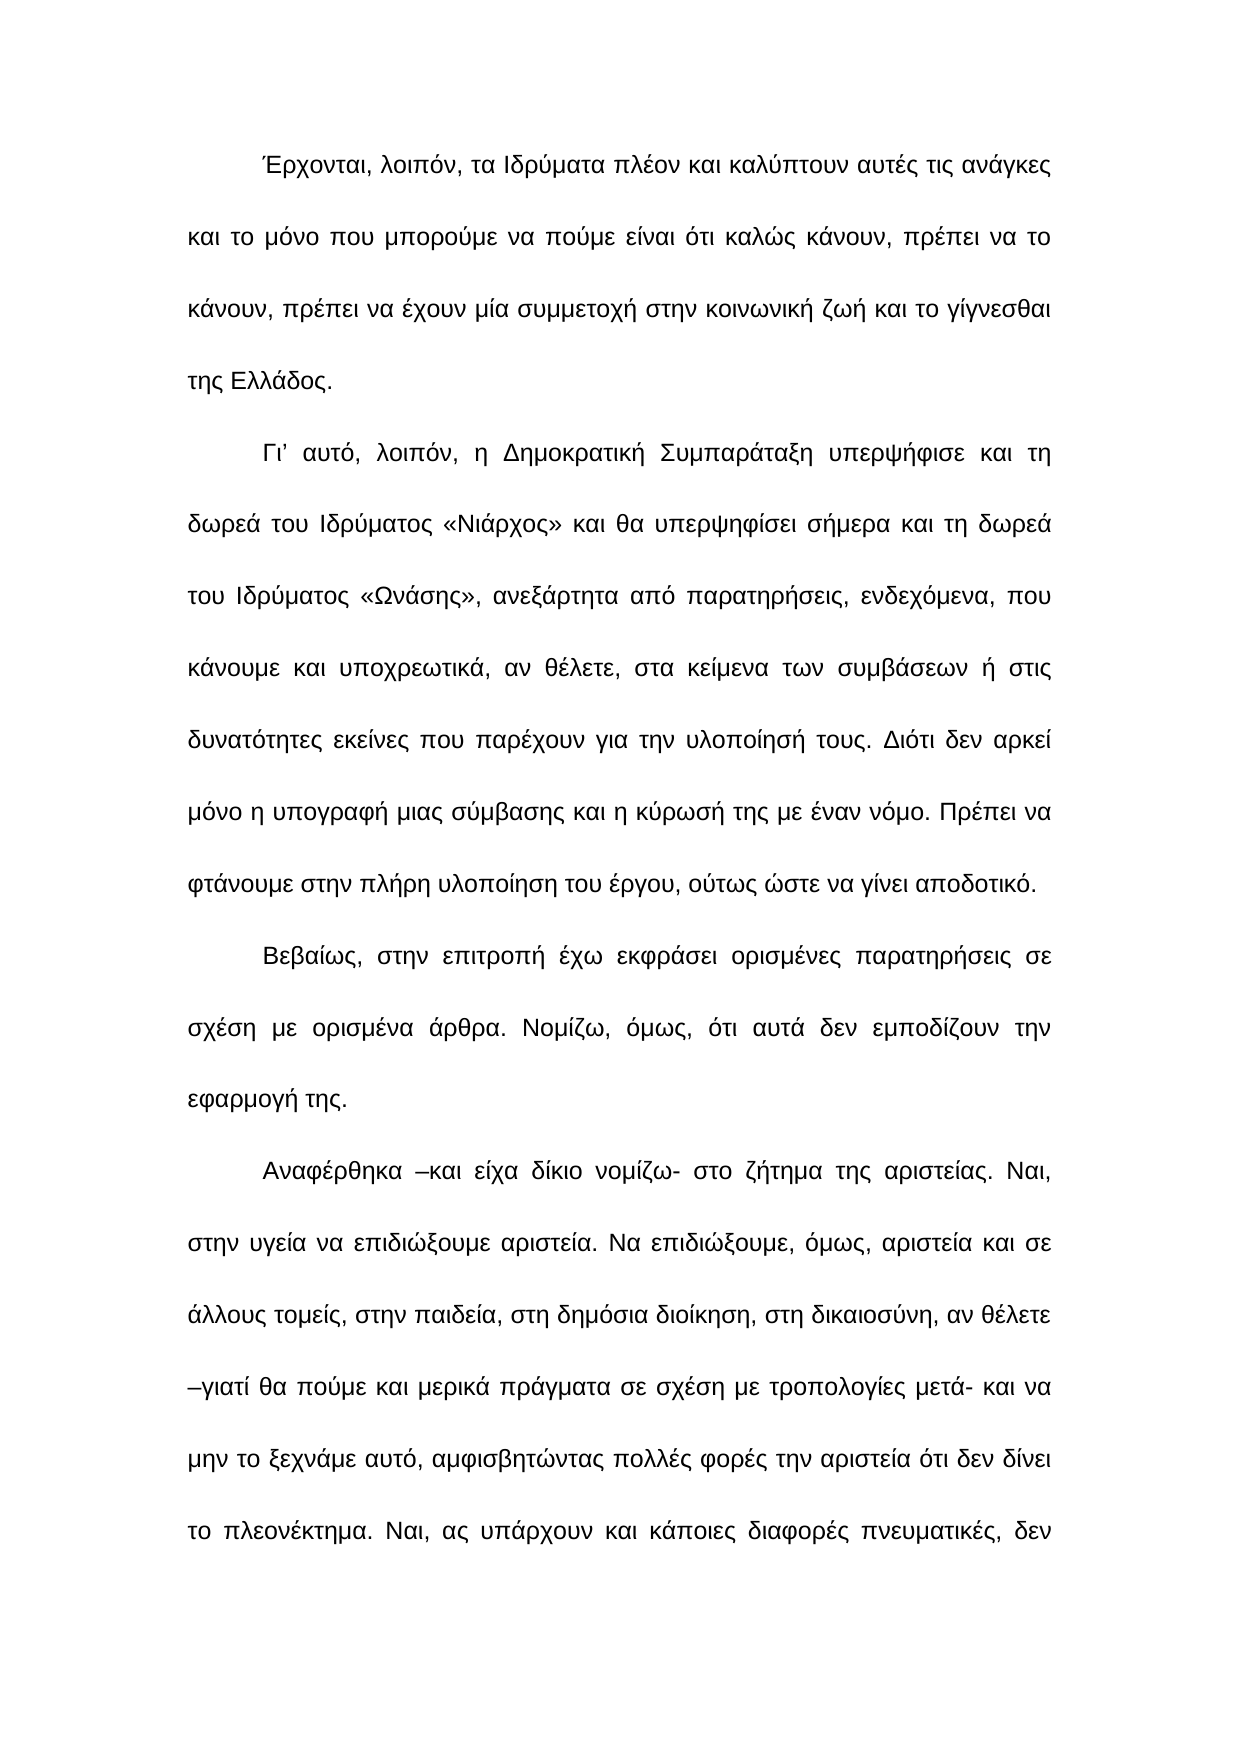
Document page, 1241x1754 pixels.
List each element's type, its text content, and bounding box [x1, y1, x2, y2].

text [187, 1156, 1053, 1544]
text Βεβαίως, στην επιτροπή έχω εκφράσει ορισμένες παρατηρήσεις σε σχέση με ορισμένα άρθρα. Νομίζω, όμως, ότι αυτά δεν εμποδίζουν την εφαρμογή της. [187, 941, 1053, 1113]
text Έρχονται, λοιπόν, τα Ιδρύματα πλέον και καλύπτουν αυτές τις ανάγκες και το μόνο που μπορούμε να πούμε είναι ότι καλώς κάνουν, πρέπει να το κάνουν, πρέπει να έχουν μία συμμετοχή στην κοινωνική ζωή και το γίγνεσθαι της Ελλάδος. [187, 150, 1053, 394]
text Γι’ αυτό, λοιπόν, η Δημοκρατική Συμπαράταξη υπερψήφισε και τη δωρεά του Ιδρύματος «Νιάρχος» και θα υπερψηφίσει σήμερα και τη δωρεά του Ιδρύματος «Ωνάσης», ανεξάρτητα από παρατηρήσεις, ενδεχόμενα, που κάνουμε και υποχρεωτικά, αν θέλετε, στα κείμενα των συμβάσεων ή στις δυνατότητες εκείνες που παρέχουν για την υλοποίησή τους. Διότι δεν αρκεί μόνο η υπογραφή μιας σύμβασης και η κύρωσή της με έναν νόμο. Πρέπει να φτάνουμε στην πλήρη υλοποίηση του έργου, ούτως ώστε να γίνει αποδοτικό. [187, 437, 1053, 897]
